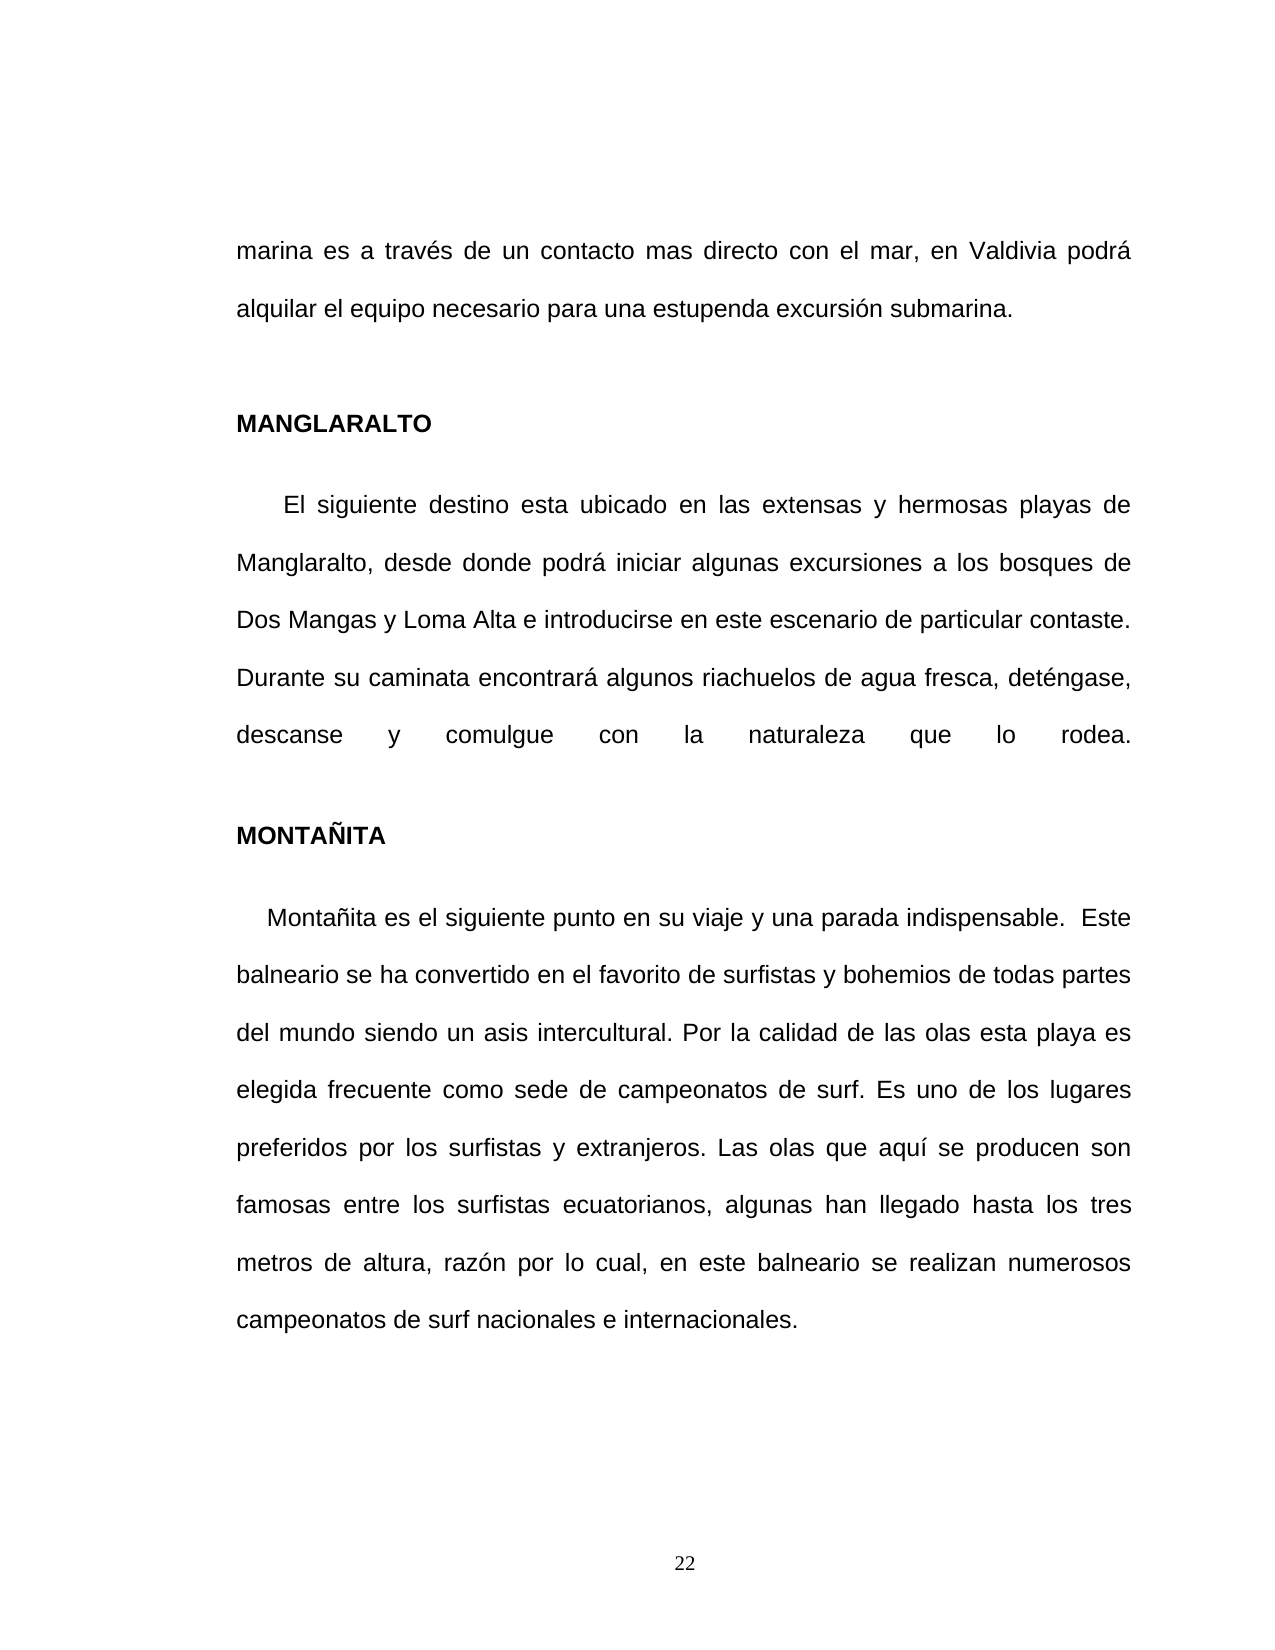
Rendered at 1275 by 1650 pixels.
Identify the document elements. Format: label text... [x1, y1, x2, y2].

text Montañita es el siguiente punto en su viaje y una parada indispensable. Este balneario se ha convertido en el favorito de surfistas y bohemios de todas partes del mundo siendo un asis intercultural. Por la calidad de las olas esta playa es elegida frecuente como sede de campeonatos de surf. Es uno de los lugares preferidos por los surfistas y extranjeros. Las olas que aquí se producen son famosas entre los surfistas ecuatorianos, algunas han llegado hasta los tres metros de altura, razón por lo cual, en este balneario se realizan numerosos campeonatos de surf nacionales e internacionales. [236, 903, 1133, 1334]
subtitle MANGLARALTO [236, 409, 1133, 437]
subtitle MONTAÑITA [236, 821, 1133, 850]
text El siguiente destino esta ubicado en las extensas y hermosas playas de Manglaralto, desde donde podrá iniciar algunas excursiones a los bosques de Dos Mangas y Loma Alta e introducirse en este escenario de particular contaste. Durante su caminata encontrará algunos riachuelos de agua fresca, deténgase, descanse y comulgue con la naturaleza que lo rodea. [236, 490, 1133, 797]
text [236, 236, 1133, 322]
